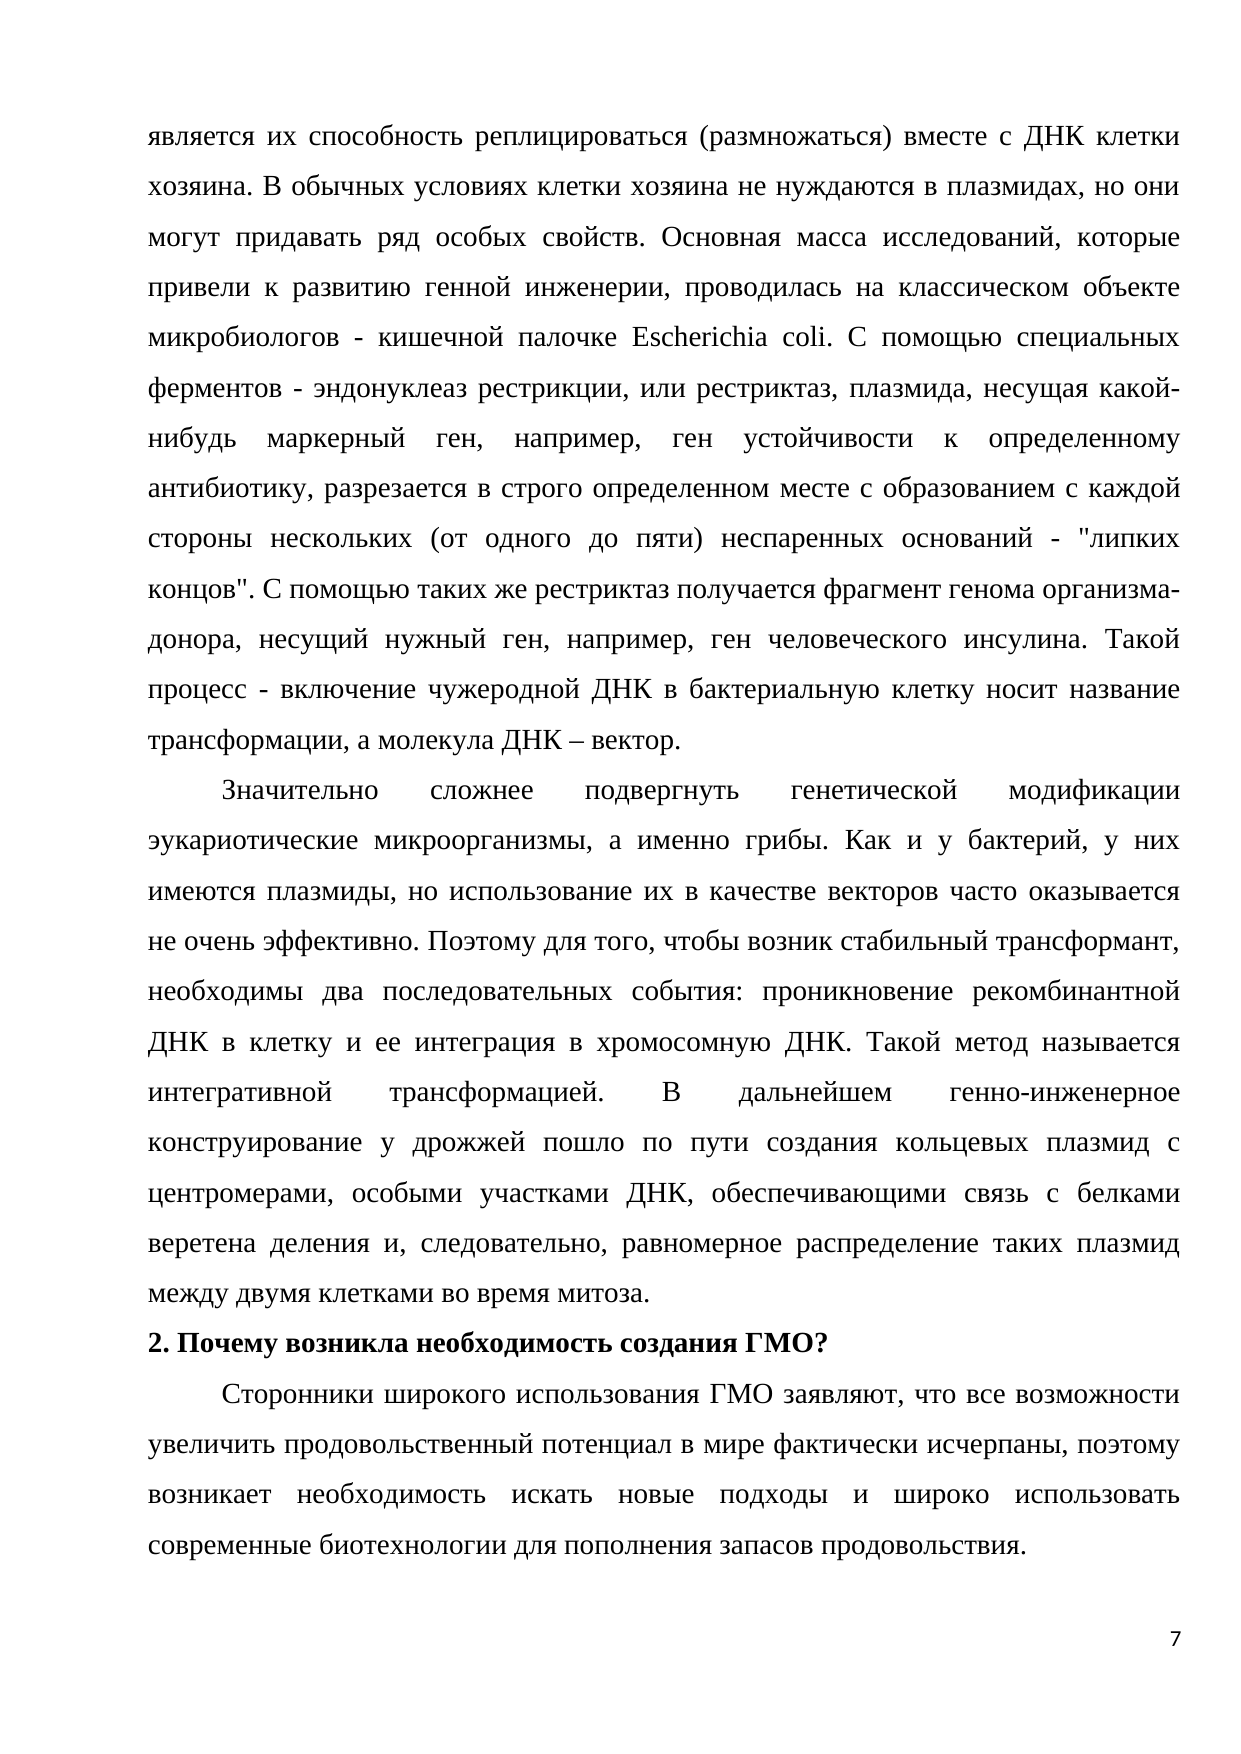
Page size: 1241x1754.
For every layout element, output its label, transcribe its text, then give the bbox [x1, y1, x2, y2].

text Значительно сложнее подвергнуть генетической модификации эукариотические микроорганизмы, а именно грибы. Как и у бактерий, у них имеются плазмиды, но использование их в качестве векторов часто оказывается не очень эффективно. Поэтому для того, чтобы возник стабильный трансформант, необходимы два последовательных события: проникновение рекомбинантной ДНК в клетку и ее интеграция в хромосомную ДНК. Такой метод называется интегративной трансформацией. В дальнейшем генно-инженерное конструирование у дрожжей пошло по пути создания кольцевых плазмид с центромерами, особыми участками ДНК, обеспечивающими связь с белками веретена деления и, следовательно, равномерное распределение таких плазмид между двумя клетками во время митоза. [148, 772, 1181, 1309]
text 2. Почему возникла необходимость создания ГМО? [148, 1326, 1181, 1359]
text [148, 118, 1181, 755]
text Сторонники широкого использования ГМО заявляют, что все возможности увеличить продовольственный потенциал в мире фактически исчерпаны, поэтому возникает необходимость искать новые подходы и широко использовать современные биотехнологии для пополнения запасов продовольствия. [148, 1376, 1181, 1560]
